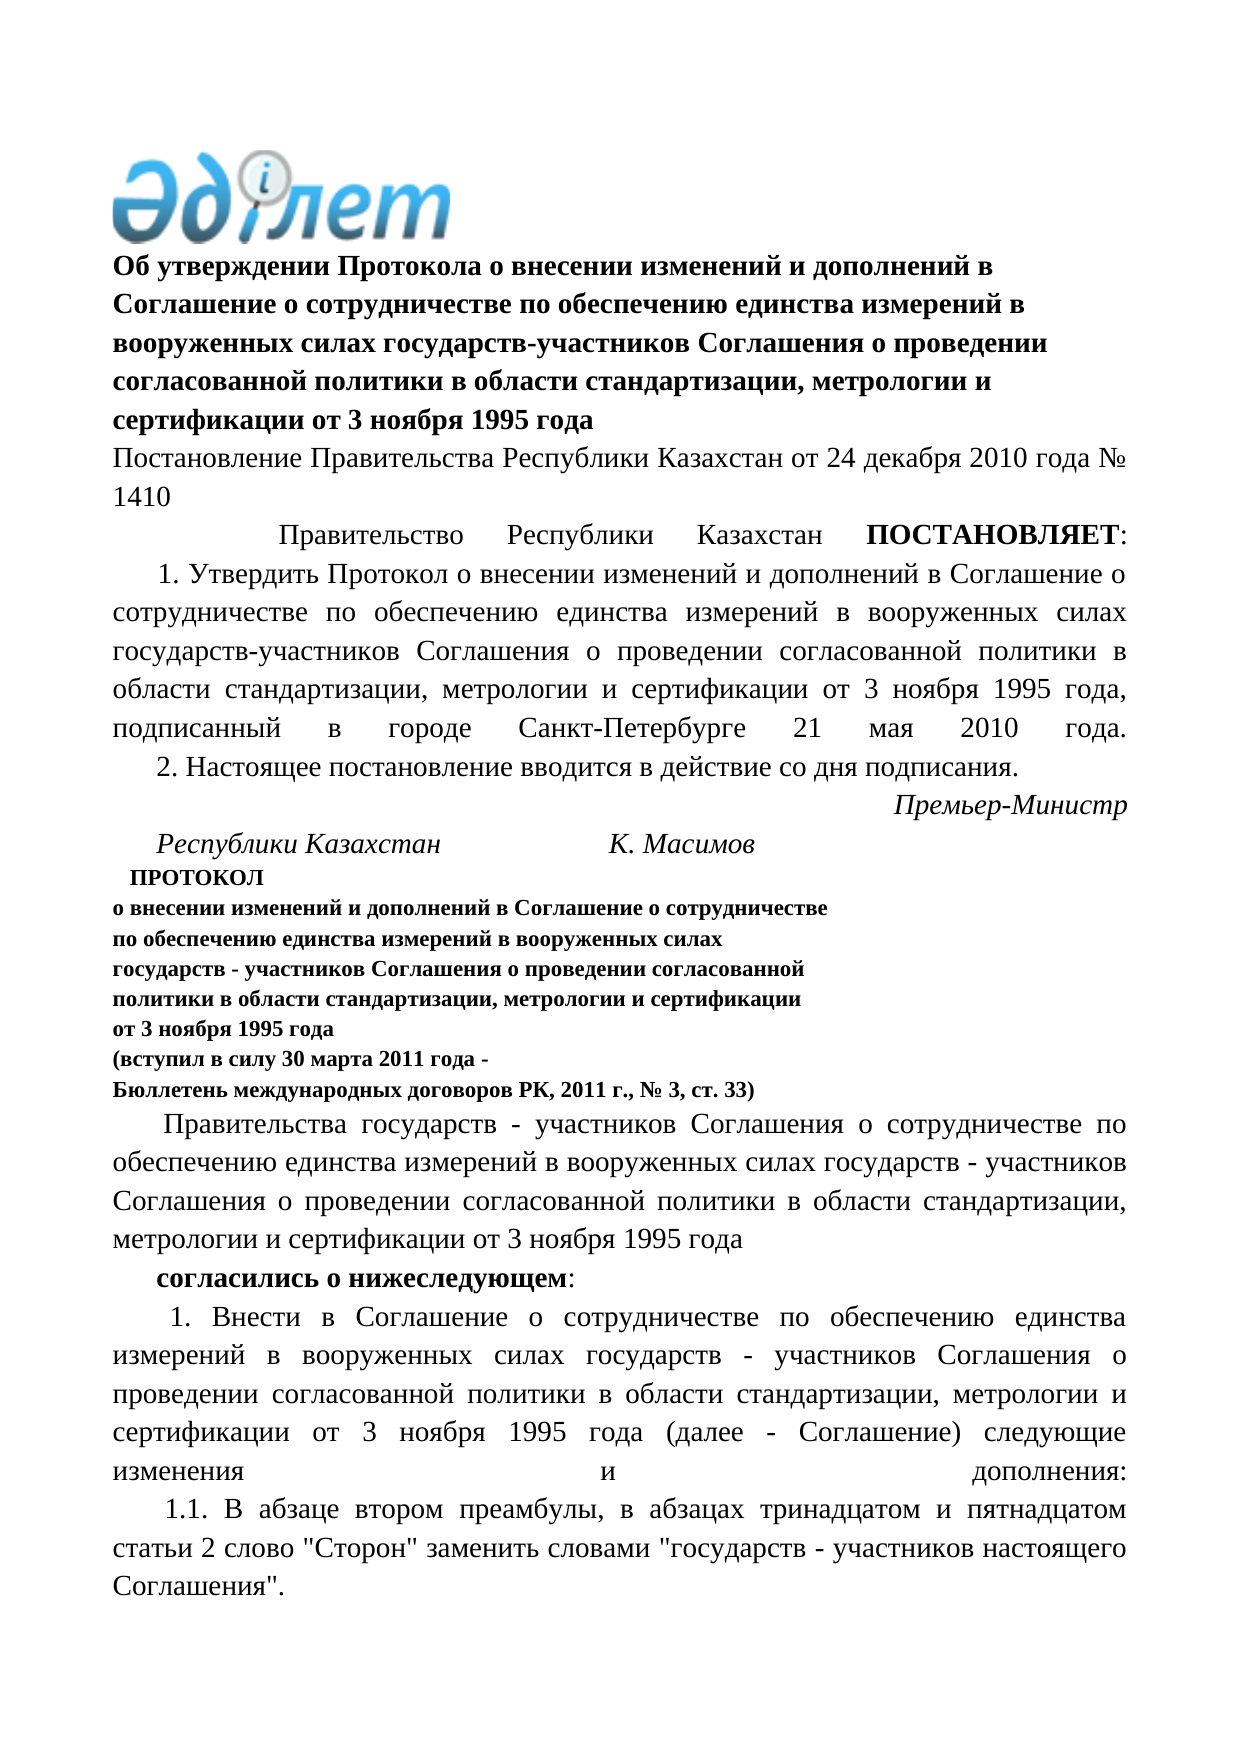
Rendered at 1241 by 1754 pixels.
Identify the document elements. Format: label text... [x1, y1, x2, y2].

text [112, 1299, 1128, 1602]
picture [112, 150, 451, 244]
text ПРОТОКОЛ о внесении изменений и дополнений в Соглашение о сотрудничестве по обеспечению единства измерений в вооруженных силах государств - участников Соглашения о проведении согласованной политики в области стандартизации, метрологии и сертификации от 3 ноября 1995 года (вступил в силу 30 марта 2011 года - Бюллетень международных договоров РК, 2011 г., № 3, ст. 33) [112, 864, 1128, 1102]
text Постановление Правительства Республики Казахстан от 24 декабря 2010 года № 1410 [112, 440, 1128, 512]
text Об утверждении Протокола о внесении изменений и дополнений в Соглашение о сотрудничестве по обеспечению единства измерений в вооруженных силах государств-участников Соглашения о проведении согласованной политики в области стандартизации, метрологии и сертификации от 3 ноября 1995 года [112, 248, 1128, 435]
text согласились о нижеследующем: [112, 1260, 1128, 1294]
text Премьер-Министр Республики Казахстан К. Масимов [112, 787, 1128, 859]
text Правительство Республики Казахстан ПОСТАНОВЛЯЕТ: 1. Утвердить Протокол о внесении изменений и дополнений в Соглашение о сотрудничестве по обеспечению единства измерений в вооруженных силах государств-участников Соглашения о проведении согласованной политики в области стандартизации, метрологии и сертификации от 3 ноября 1995 года, подписанный в городе Санкт-Петербурге 21 мая 2010 года. 2. Настоящее постановление вводится в действие со дня подписания. [112, 517, 1128, 782]
text Правительства государств - участников Соглашения о сотрудничестве по обеспечению единства измерений в вооруженных силах государств - участников Соглашения о проведении согласованной политики в области стандартизации, метрологии и сертификации от 3 ноября 1995 года [112, 1106, 1128, 1255]
